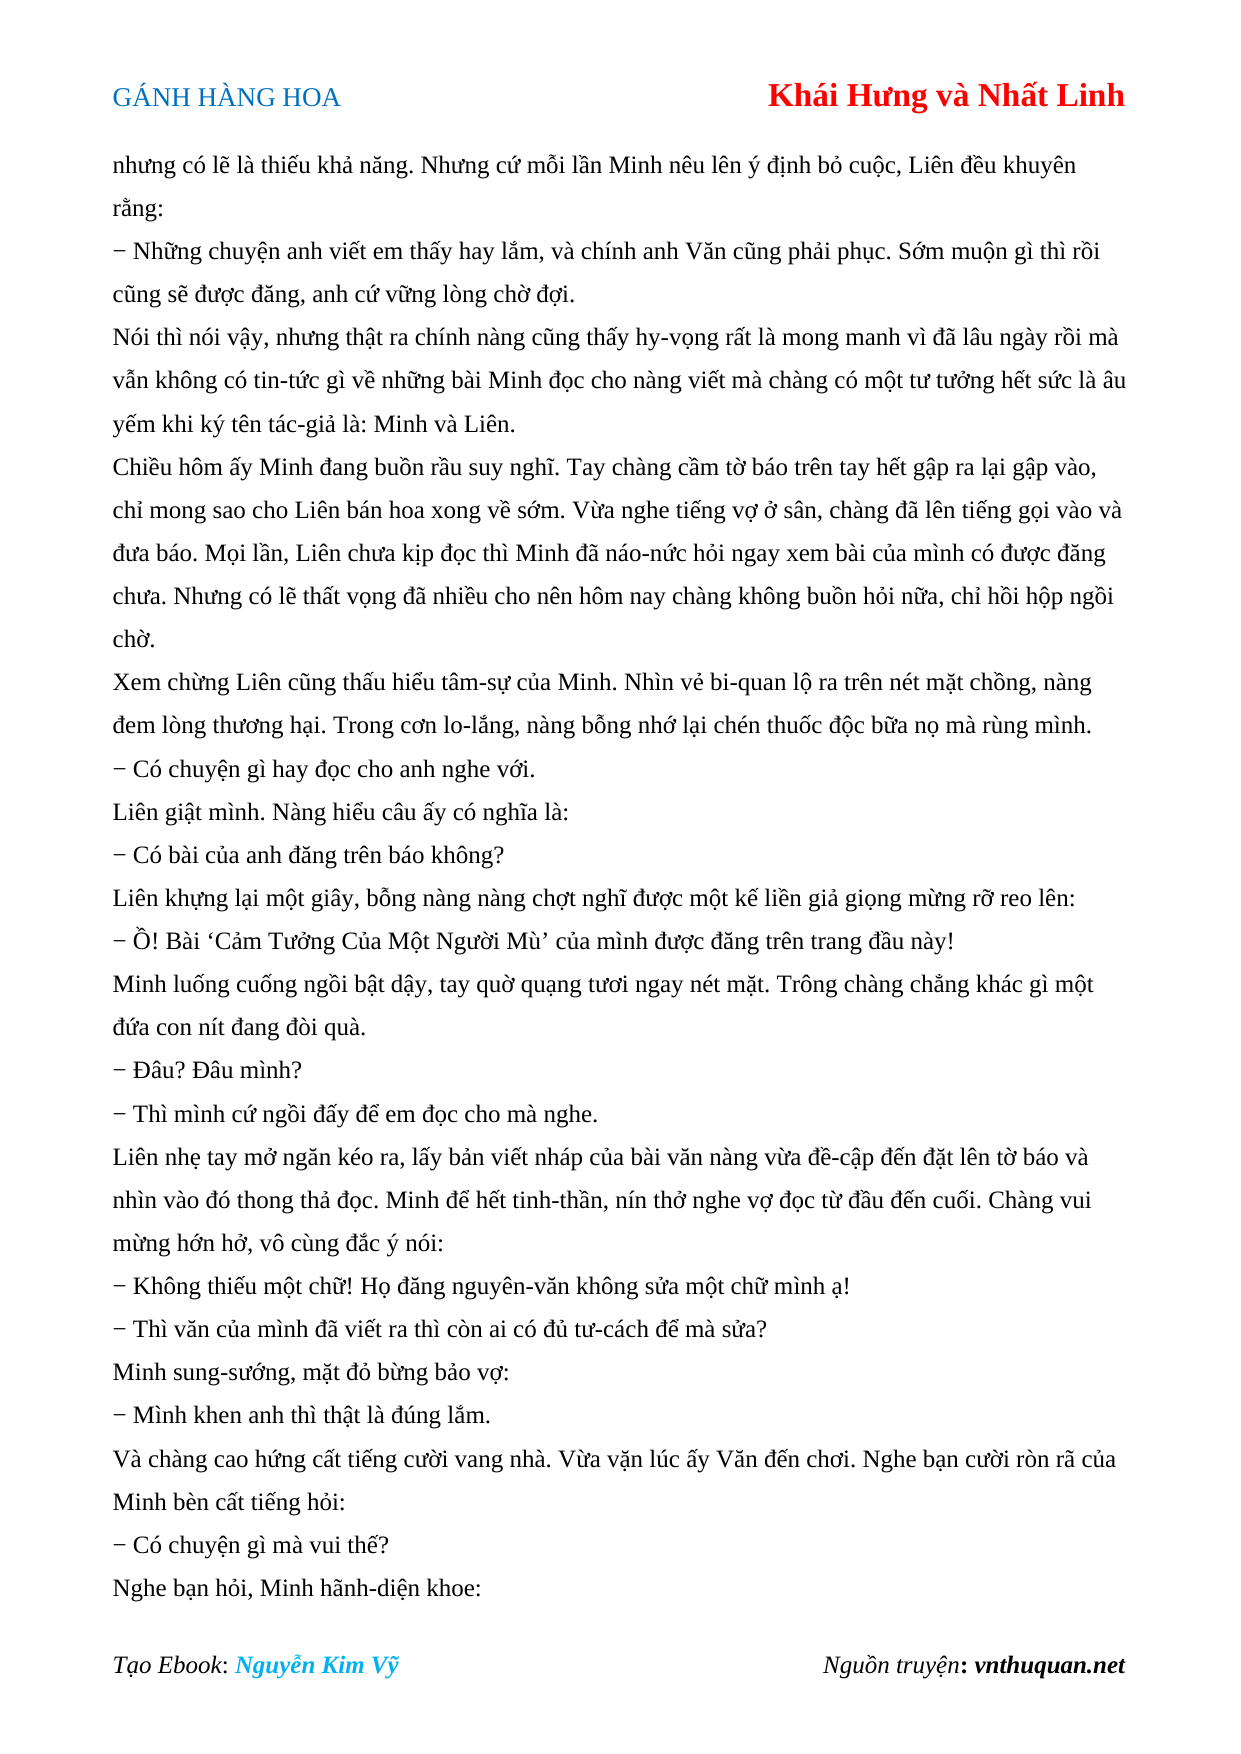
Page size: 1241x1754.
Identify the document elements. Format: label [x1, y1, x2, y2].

text [112, 150, 1128, 1602]
